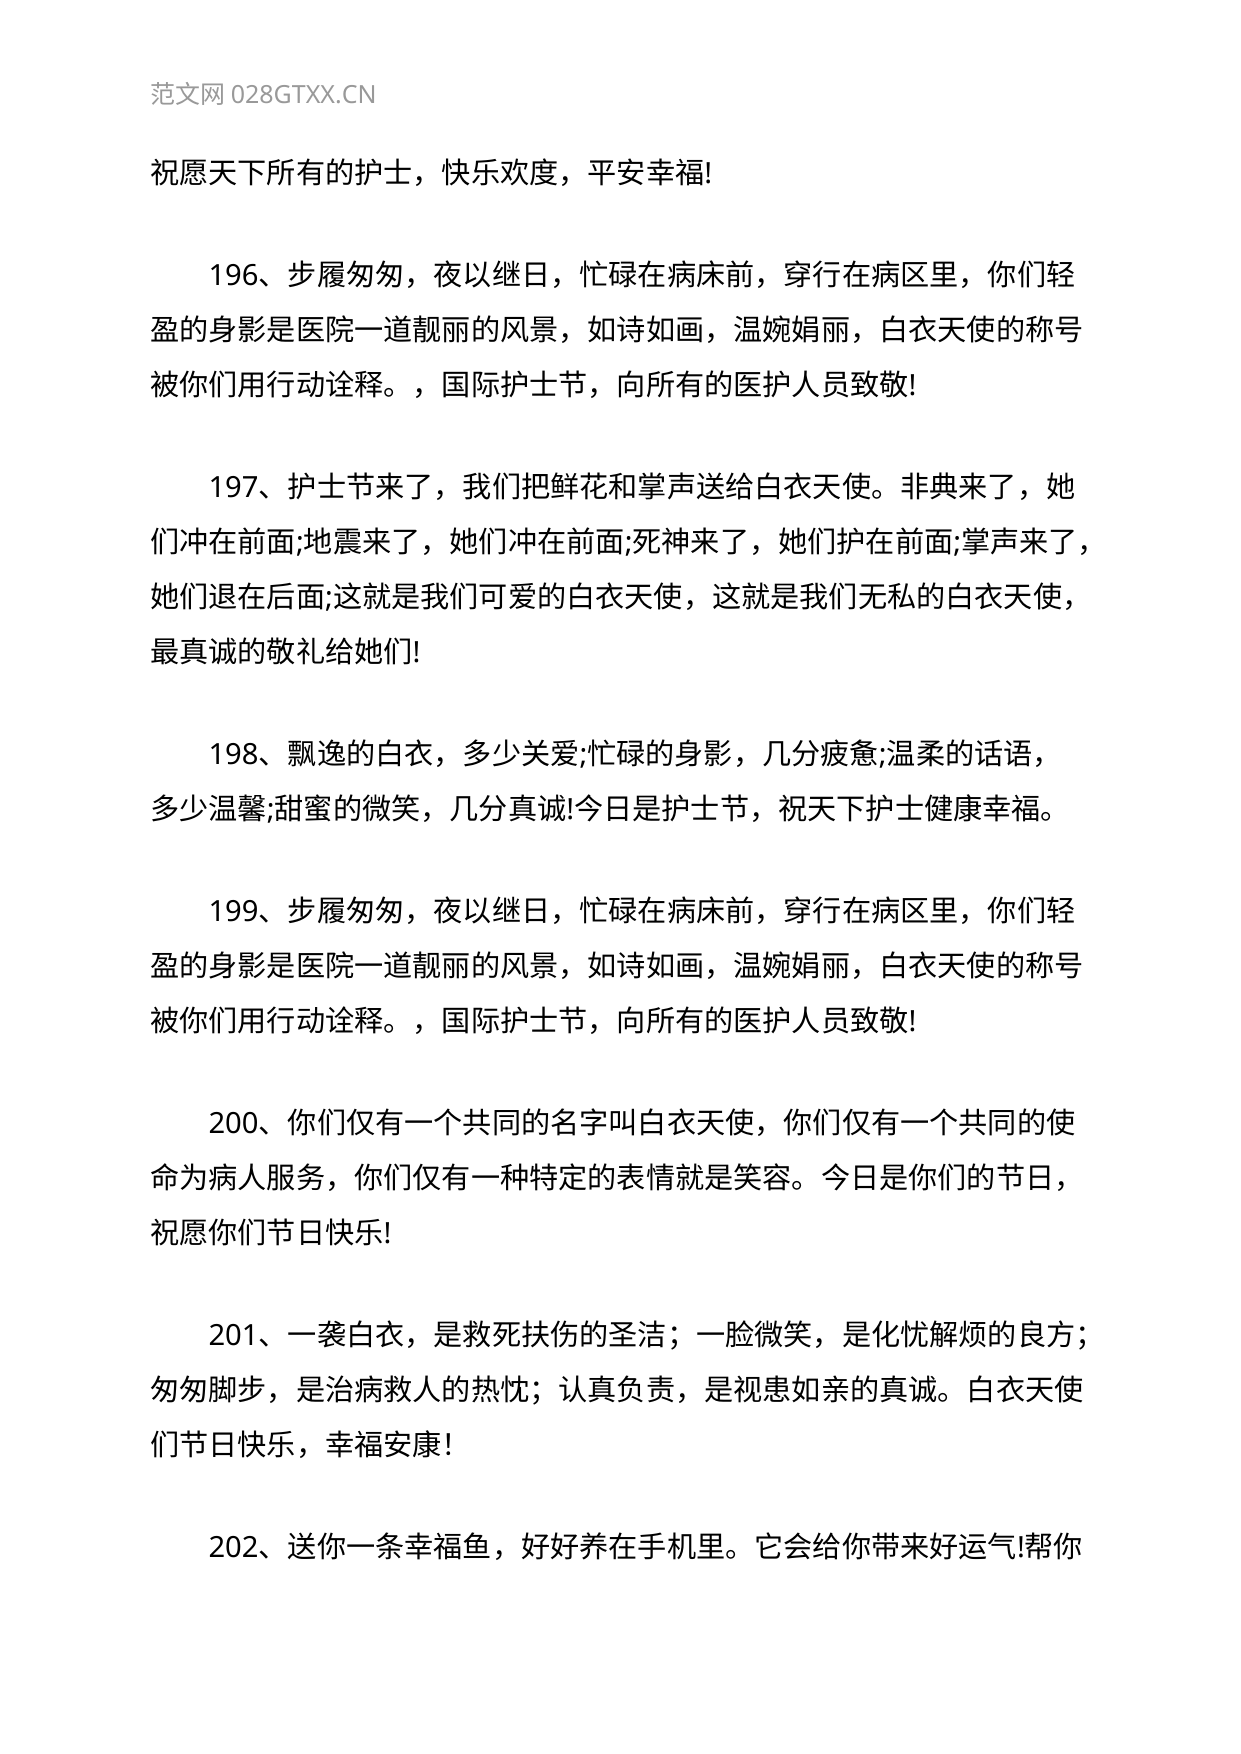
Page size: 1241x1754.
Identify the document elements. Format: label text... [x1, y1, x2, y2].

text 197、护士节来了，我们把鲜花和掌声送给白衣天使。非典来了，她们冲在前面;地震来了，她们冲在前面;死神来了，她们护在前面;掌声来了，她们退在后面;这就是我们可爱的白衣天使，这就是我们无私的白衣天使，最真诚的敬礼给她们! [150, 464, 1090, 671]
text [150, 150, 1090, 192]
text 199、步履匆匆，夜以继日，忙碌在病床前，穿行在病区里，你们轻盈的身影是医院一道靓丽的风景，如诗如画，温婉娟丽，白衣天使的称号被你们用行动诠释。，国际护士节，向所有的医护人员致敬! [150, 888, 1090, 1040]
text 200、你们仅有一个共同的名字叫白衣天使，你们仅有一个共同的使命为病人服务，你们仅有一种特定的表情就是笑容。今日是你们的节日，祝愿你们节日快乐! [150, 1100, 1090, 1252]
text 196、步履匆匆，夜以继日，忙碌在病床前，穿行在病区里，你们轻盈的身影是医院一道靓丽的风景，如诗如画，温婉娟丽，白衣天使的称号被你们用行动诠释。，国际护士节，向所有的医护人员致敬! [150, 252, 1090, 404]
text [150, 1523, 1090, 1566]
text 198、飘逸的白衣，多少关爱;忙碌的身影，几分疲惫;温柔的话语，多少温馨;甜蜜的微笑，几分真诚!今日是护士节，祝天下护士健康幸福。 [150, 731, 1090, 828]
text 201、一袭白衣，是救死扶伤的圣洁；一脸微笑，是化忧解烦的良方；匆匆脚步，是治病救人的热忱；认真负责，是视患如亲的真诚。白衣天使们节日快乐，幸福安康！ [150, 1312, 1090, 1464]
